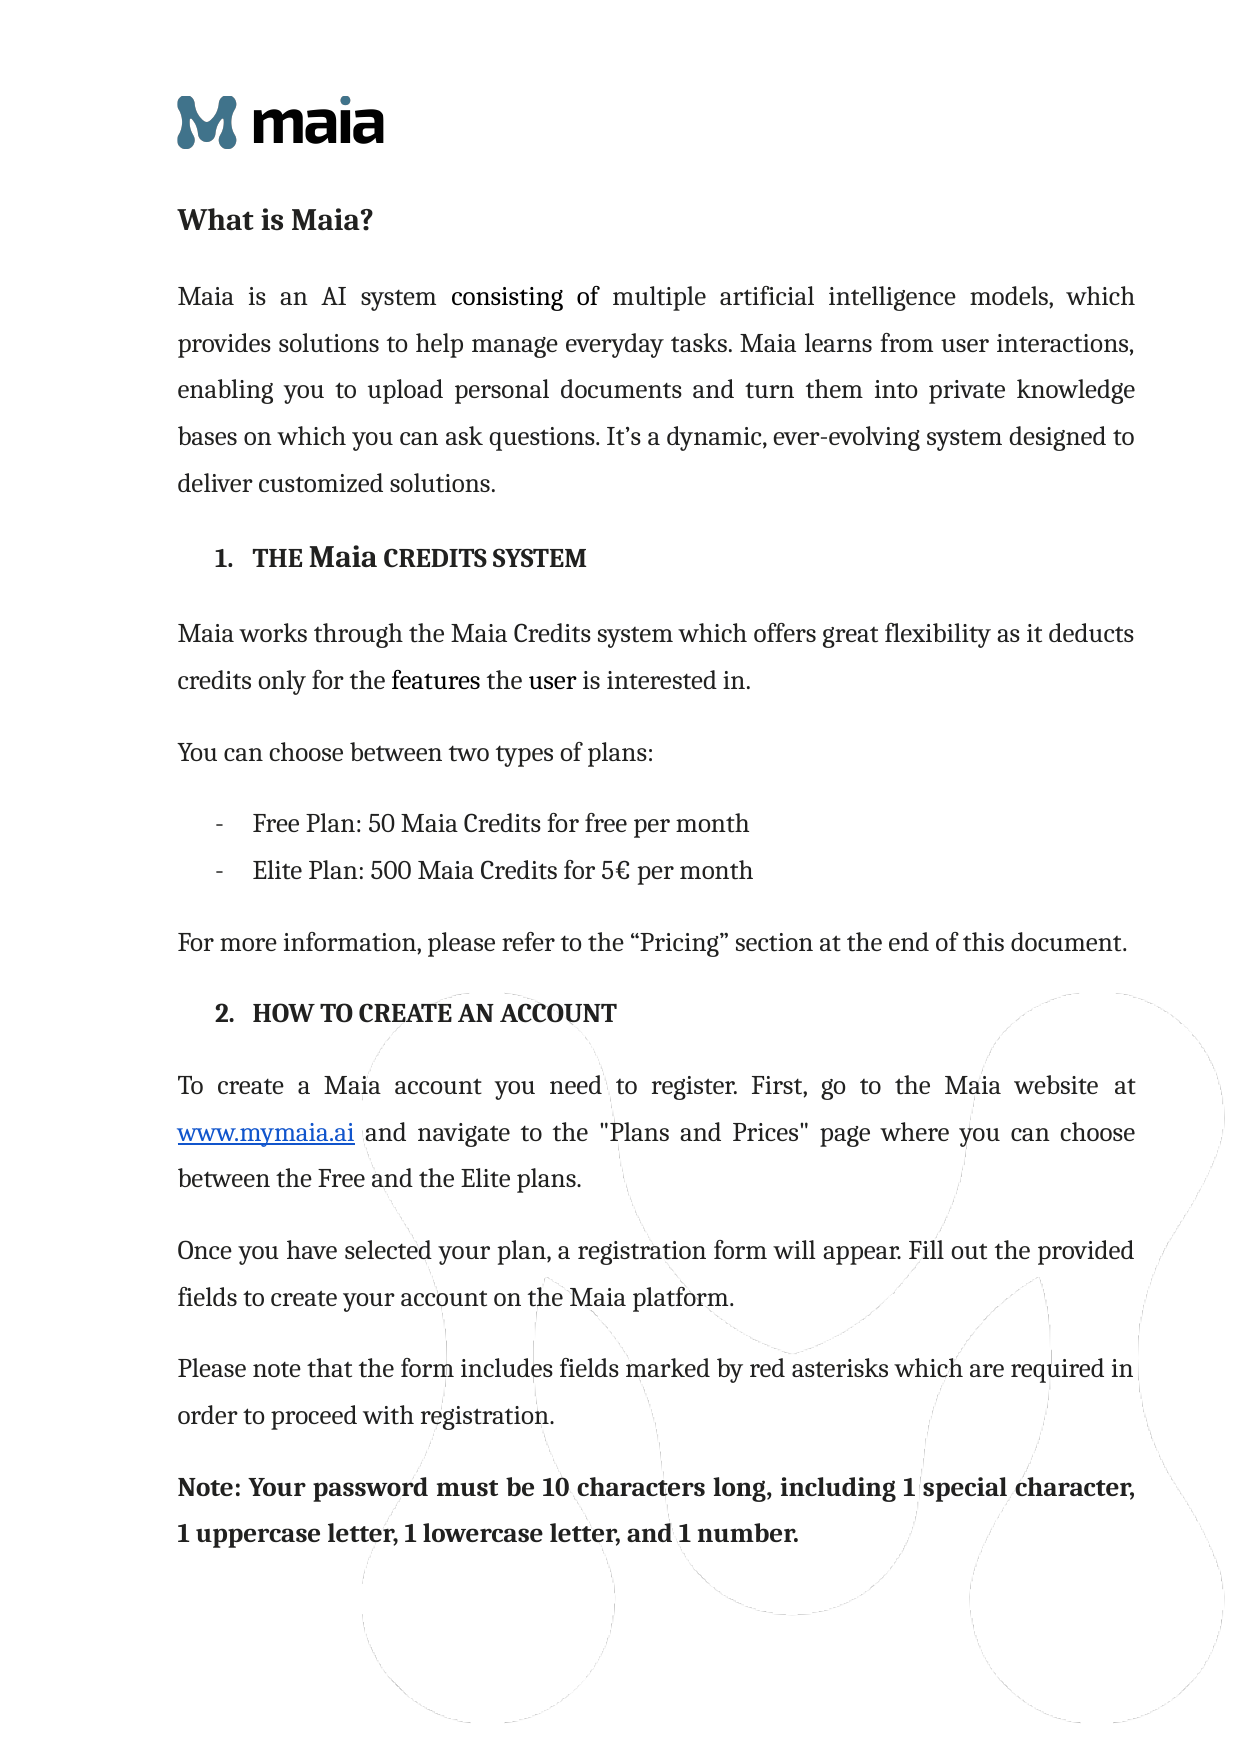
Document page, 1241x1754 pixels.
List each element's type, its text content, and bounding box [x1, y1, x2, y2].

text Maia is an AI system consisting of multiple artificial intelligence models, which provides solutions to help manage everyday tasks. Maia learns from user interactions, enabling you to upload personal documents and turn them into private knowledge bases on which you can ask questions. It’s a dynamic, ever-evolving system designed to deliver customized solutions. [177, 281, 1136, 499]
text Once you have selected your plan, a registration form will appear. Fill out the provided fields to create your account on the Maia platform. [177, 1235, 1136, 1313]
text For more information, please refer to the “Pricing” section at the end of this document. [177, 927, 1136, 958]
text Please note that the form includes fields marked by red asterisks which are required in order to proceed with registration. [177, 1353, 1136, 1431]
text What is Maia? [177, 202, 1136, 238]
picture [177, 96, 384, 149]
list HOW TO CREATE AN ACCOUNT [215, 998, 1136, 1029]
text To create a Maia account you need to register. First, go to the Maia website at www.mymaia.ai and navigate to the "Plans and Prices" page where you can choose between the Free and the Elite plans. [177, 1070, 1136, 1194]
list Free Plan: 50 Maia Credits for free per month [215, 808, 1136, 839]
picture [361, 992, 1227, 1724]
text Maia works through the Maia Credits system which offers great flexibility as it deducts credits only for the features the user is interested in. [177, 618, 1136, 696]
text You can choose between two types of plans: [177, 737, 1136, 768]
text Note: Your password must be 10 characters long, including 1 special character, 1 uppercase letter, 1 lowercase letter, and 1 number. [177, 1472, 1136, 1549]
list Elite Plan: 500 Maia Credits for 5€ per month [215, 855, 1136, 886]
list THE Maia CREDITS SYSTEM [215, 539, 1136, 575]
